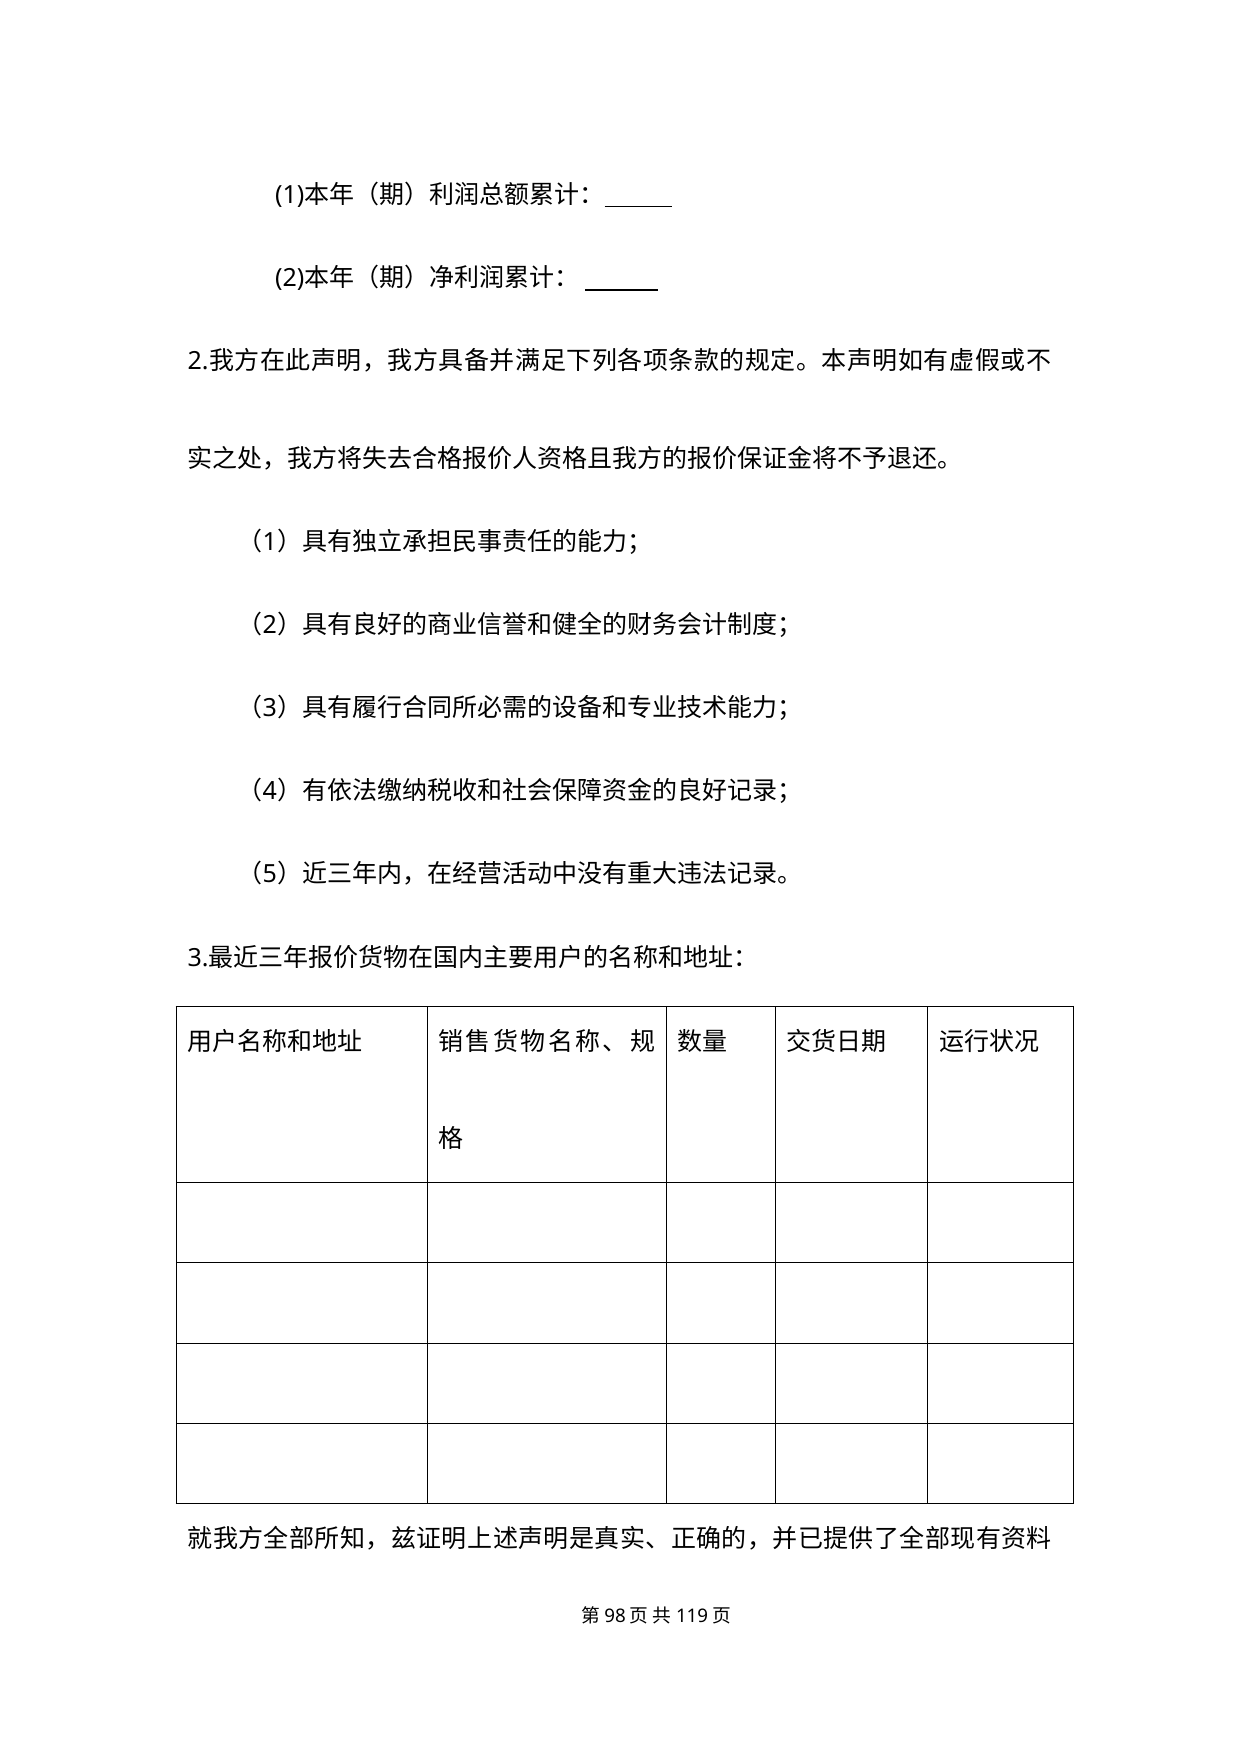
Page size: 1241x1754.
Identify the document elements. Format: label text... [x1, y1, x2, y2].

table_cell [428, 1344, 666, 1423]
text (2)本年（期）净利润累计： [187, 243, 1053, 308]
table_header 销售货物名称、规格 [428, 1007, 666, 1182]
text （3）具有履行合同所必需的设备和专业技术能力； [187, 673, 1053, 738]
table_header 数量 [667, 1007, 775, 1182]
table_cell [667, 1424, 775, 1503]
text （2）具有良好的商业信誉和健全的财务会计制度； [187, 590, 1053, 655]
text （4）有依法缴纳税收和社会保障资金的良好记录； [187, 756, 1053, 821]
table_cell [177, 1344, 427, 1423]
table_cell [177, 1263, 427, 1342]
text 3.最近三年报价货物在国内主要用户的名称和地址： [187, 923, 1053, 988]
table_cell [776, 1183, 927, 1262]
table_header 用户名称和地址 [177, 1007, 427, 1182]
text （1）具有独立承担民事责任的能力； [187, 507, 1053, 572]
table_cell [776, 1344, 927, 1423]
text （5）近三年内，在经营活动中没有重大违法记录。 [187, 839, 1053, 904]
table_cell [776, 1263, 927, 1342]
table_cell [667, 1344, 775, 1423]
text 2.我方在此声明，我方具备并满足下列各项条款的规定。本声明如有虚假或不实之处，我方将失去合格报价人资格且我方的报价保证金将不予退还。 [187, 326, 1053, 489]
table_cell [667, 1263, 775, 1342]
table_cell [428, 1183, 666, 1262]
table_cell [667, 1183, 775, 1262]
table_cell [776, 1424, 927, 1503]
table_cell [177, 1183, 427, 1262]
table_cell [428, 1424, 666, 1503]
text (1)本年（期）利润总额累计： [187, 160, 1053, 225]
table_cell [428, 1263, 666, 1342]
table_header 运行状况 [928, 1007, 1073, 1182]
table_cell [928, 1183, 1073, 1262]
table_header 交货日期 [776, 1007, 927, 1182]
table_cell [177, 1424, 427, 1503]
table_cell [928, 1424, 1073, 1503]
table_cell [928, 1344, 1073, 1423]
table_cell [928, 1263, 1073, 1342]
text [187, 1504, 1053, 1569]
